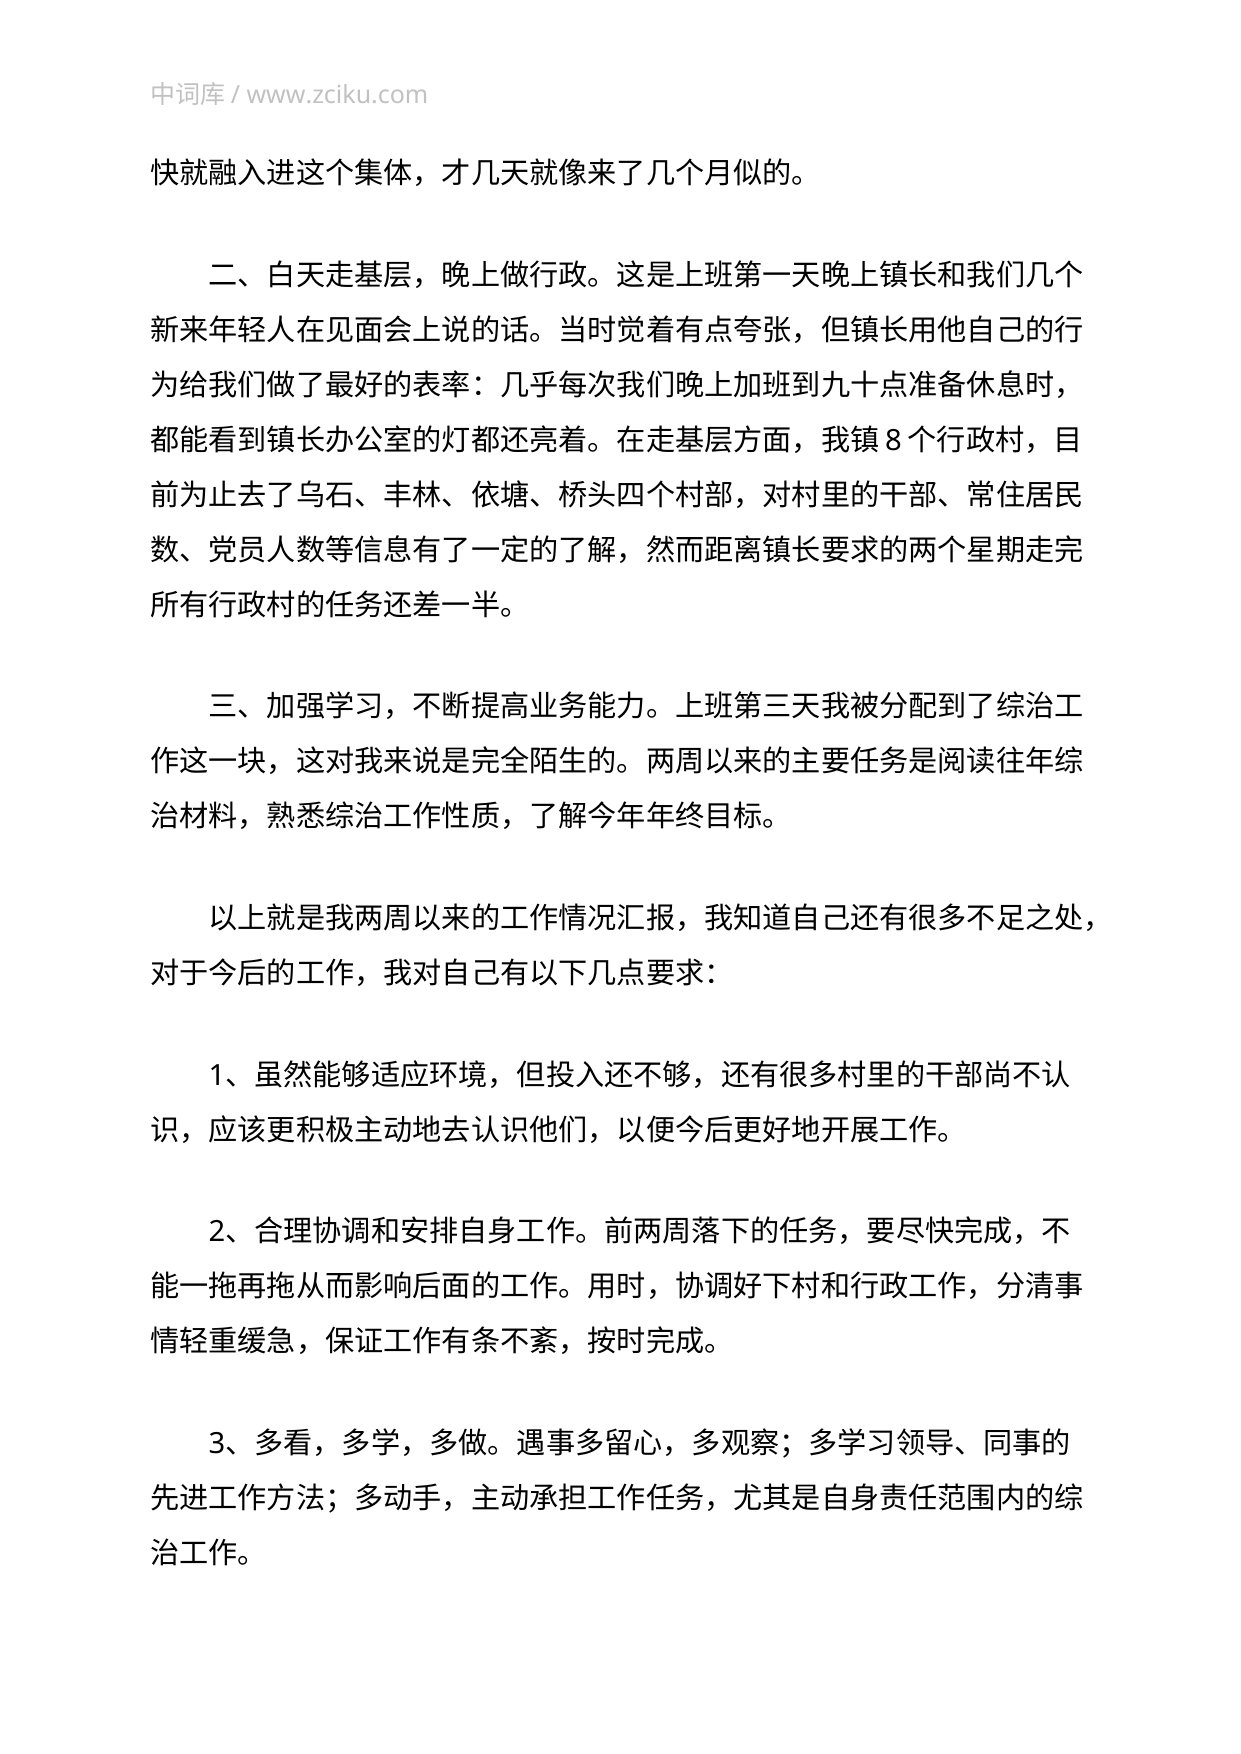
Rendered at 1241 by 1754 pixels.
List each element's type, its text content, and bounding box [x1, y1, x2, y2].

text 2、合理协调和安排自身工作。前两周落下的任务，要尽快完成，不能一拖再拖从而影响后面的工作。用时，协调好下村和行政工作，分清事情轻重缓急，保证工作有条不紊，按时完成。 [150, 1208, 1090, 1360]
text 3、多看，多学，多做。遇事多留心，多观察；多学习领导、同事的先进工作方法；多动手，主动承担工作任务，尤其是自身责任范围内的综治工作。 [150, 1420, 1090, 1572]
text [150, 150, 1090, 192]
text 二、白天走基层，晚上做行政。这是上班第一天晚上镇长和我们几个新来年轻人在见面会上说的话。当时觉着有点夸张，但镇长用他自己的行为给我们做了最好的表率：几乎每次我们晚上加班到九十点准备休息时，都能看到镇长办公室的灯都还亮着。在走基层方面，我镇8个行政村，目前为止去了乌石、丰林、依塘、桥头四个村部，对村里的干部、常住居民数、党员人数等信息有了一定的了解，然而距离镇长要求的两个星期走完所有行政村的任务还差一半。 [150, 252, 1090, 623]
text 以上就是我两周以来的工作情况汇报，我知道自己还有很多不足之处，对于今后的工作，我对自己有以下几点要求： [150, 894, 1090, 992]
text 三、加强学习，不断提高业务能力。上班第三天我被分配到了综治工作这一块，这对我来说是完全陌生的。两周以来的主要任务是阅读往年综治材料，熟悉综治工作性质，了解今年年终目标。 [150, 683, 1090, 835]
text 1、虽然能够适应环境，但投入还不够，还有很多村里的干部尚不认识，应该更积极主动地去认识他们，以便今后更好地开展工作。 [150, 1051, 1090, 1148]
